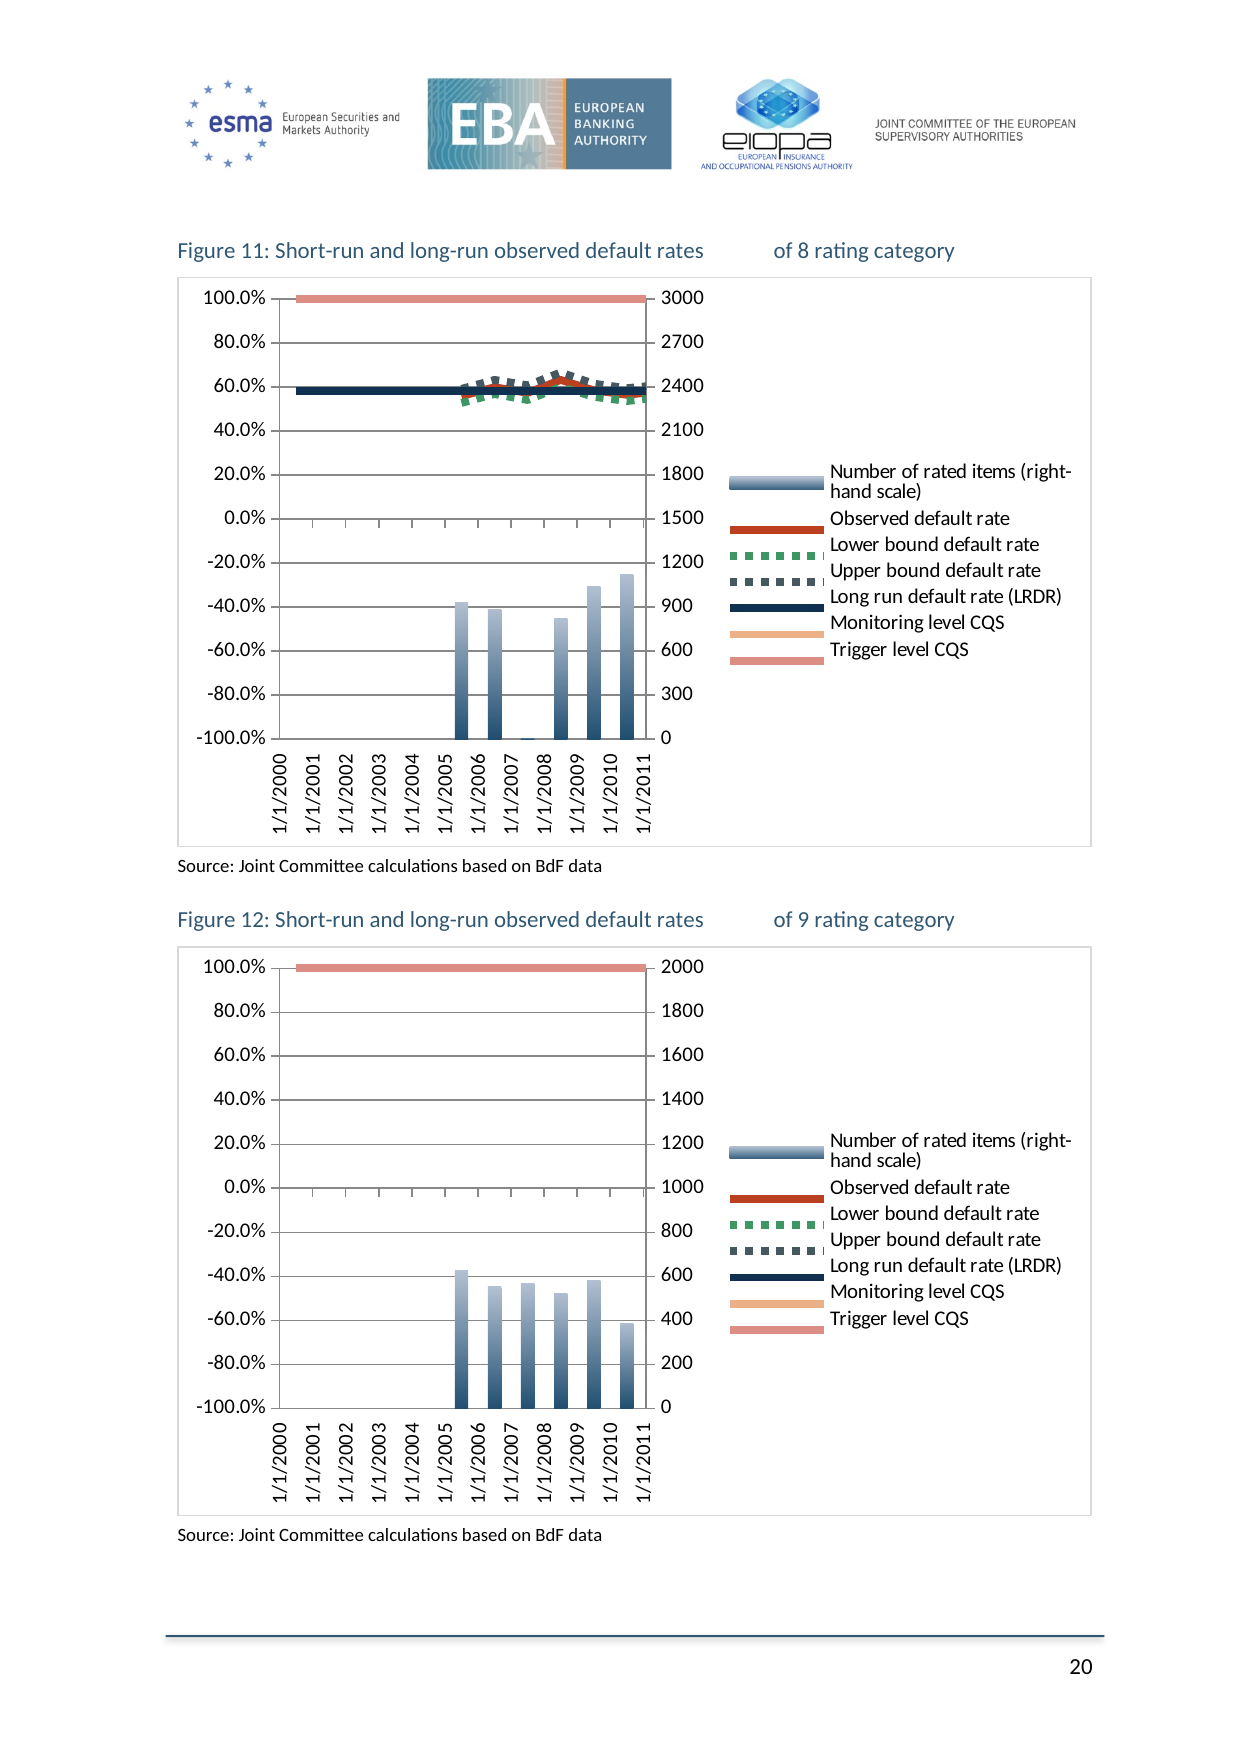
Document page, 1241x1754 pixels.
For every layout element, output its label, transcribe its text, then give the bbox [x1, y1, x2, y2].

title Figure 11: Short-run and long-run observed default rates of 8 rating category [177, 236, 1092, 264]
title Figure 12: Short-run and long-run observed default rates of 9 rating category [177, 906, 1092, 933]
text Source: Joint Committee calculations based on BdF data [177, 856, 1092, 876]
text Source: Joint Committee calculations based on BdF data [177, 1525, 1092, 1546]
picture [177, 73, 1088, 174]
